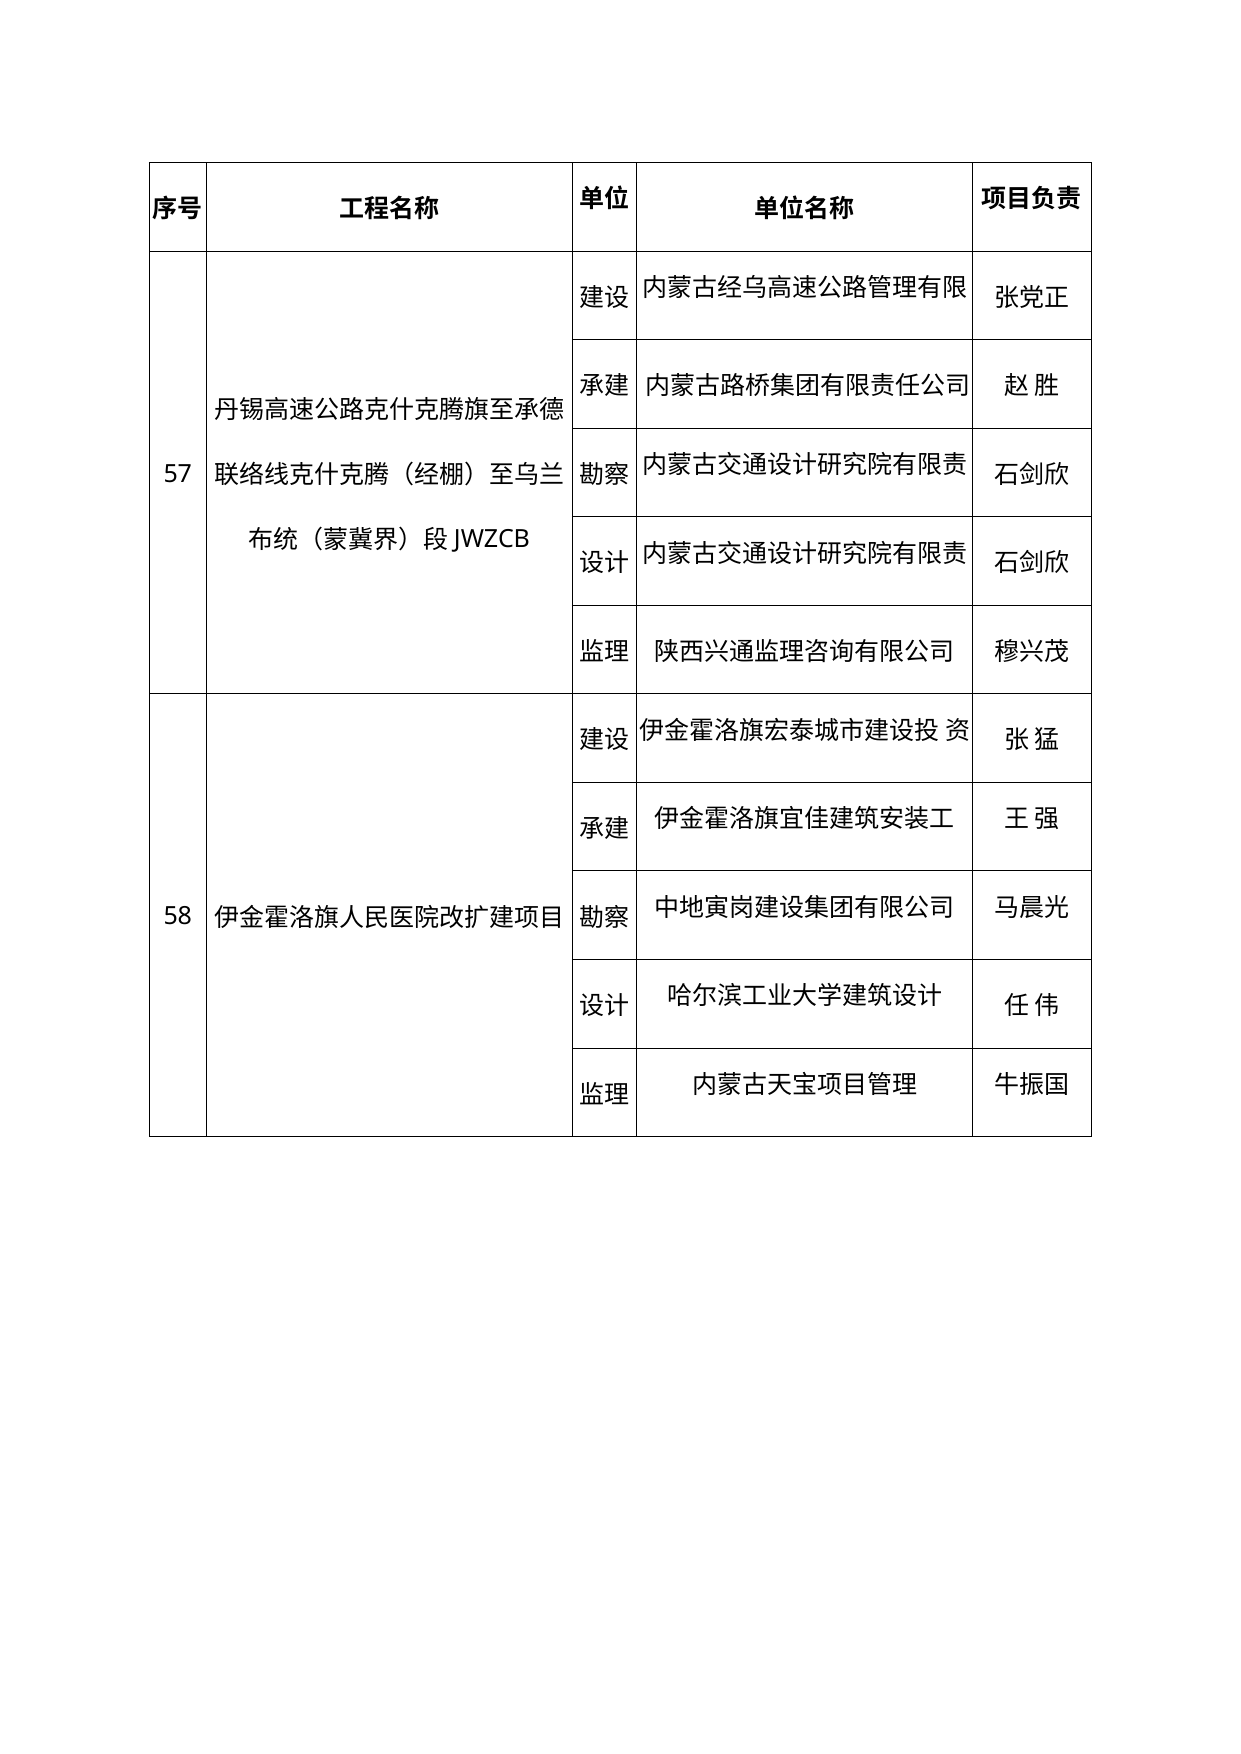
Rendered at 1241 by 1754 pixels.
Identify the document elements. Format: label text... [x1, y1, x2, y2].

table_cell 伊金霍洛旗宏泰城市建设投 资有限责任公司 [637, 694, 972, 782]
table_cell 石剑欣 [973, 517, 1091, 605]
table_cell 内蒙古交通设计研究院有限责任公司 [637, 429, 972, 516]
table_cell 设计 [573, 960, 636, 1047]
table_cell 张党正 [973, 252, 1091, 339]
table_cell 赵 胜 [973, 340, 1091, 428]
table_cell 单位名称 [637, 163, 972, 251]
table_cell 58 [150, 694, 206, 1136]
table_cell 建设 [573, 694, 636, 782]
table_cell 王 强 [973, 783, 1091, 870]
table_cell 张 猛 [973, 694, 1091, 782]
table_cell 57 [150, 252, 206, 693]
table_cell 承建 [573, 783, 636, 870]
table_cell 任 伟 [973, 960, 1091, 1047]
table_cell 丹锡高速公路克什克腾旗至承德联络线克什克腾（经棚）至乌兰布统（蒙冀界）段JWZCB [207, 252, 572, 693]
table_cell 序号 [150, 163, 206, 251]
table_cell 内蒙古经乌高速公路管理有限责任公司 [637, 252, 972, 339]
table_cell 穆兴茂 [973, 606, 1091, 693]
table_cell 伊金霍洛旗宜佳建筑安装工 程有限责任公司 [637, 783, 972, 870]
table_cell 伊金霍洛旗人民医院改扩建项目 [207, 694, 572, 1136]
table_cell 中地寅岗建设集团有限公司 [637, 871, 972, 959]
table_cell 建设 [573, 252, 636, 339]
table_cell 内蒙古路桥集团有限责任公司 [637, 340, 972, 428]
table_cell 项目负责人 [973, 163, 1091, 251]
table_cell 哈尔滨工业大学建筑设计 研究院 [637, 960, 972, 1047]
table_cell 内蒙古天宝项目管理 有限公司 [637, 1049, 972, 1136]
table_cell 牛振国 [973, 1049, 1091, 1136]
table_cell 监理 [573, 1049, 636, 1136]
table_cell 单位 类型 [573, 163, 636, 251]
table_cell 石剑欣 [973, 429, 1091, 516]
table_cell 承建 [573, 340, 636, 428]
table_cell 勘察 [573, 871, 636, 959]
table_cell 监理 [573, 606, 636, 693]
table_cell 内蒙古交通设计研究院有限责任公司 [637, 517, 972, 605]
table_cell 陕西兴通监理咨询有限公司 [637, 606, 972, 693]
table_cell 马晨光 [973, 871, 1091, 959]
table_cell 工程名称 [207, 163, 572, 251]
table_cell 设计 [573, 517, 636, 605]
table_cell 勘察 [573, 429, 636, 516]
